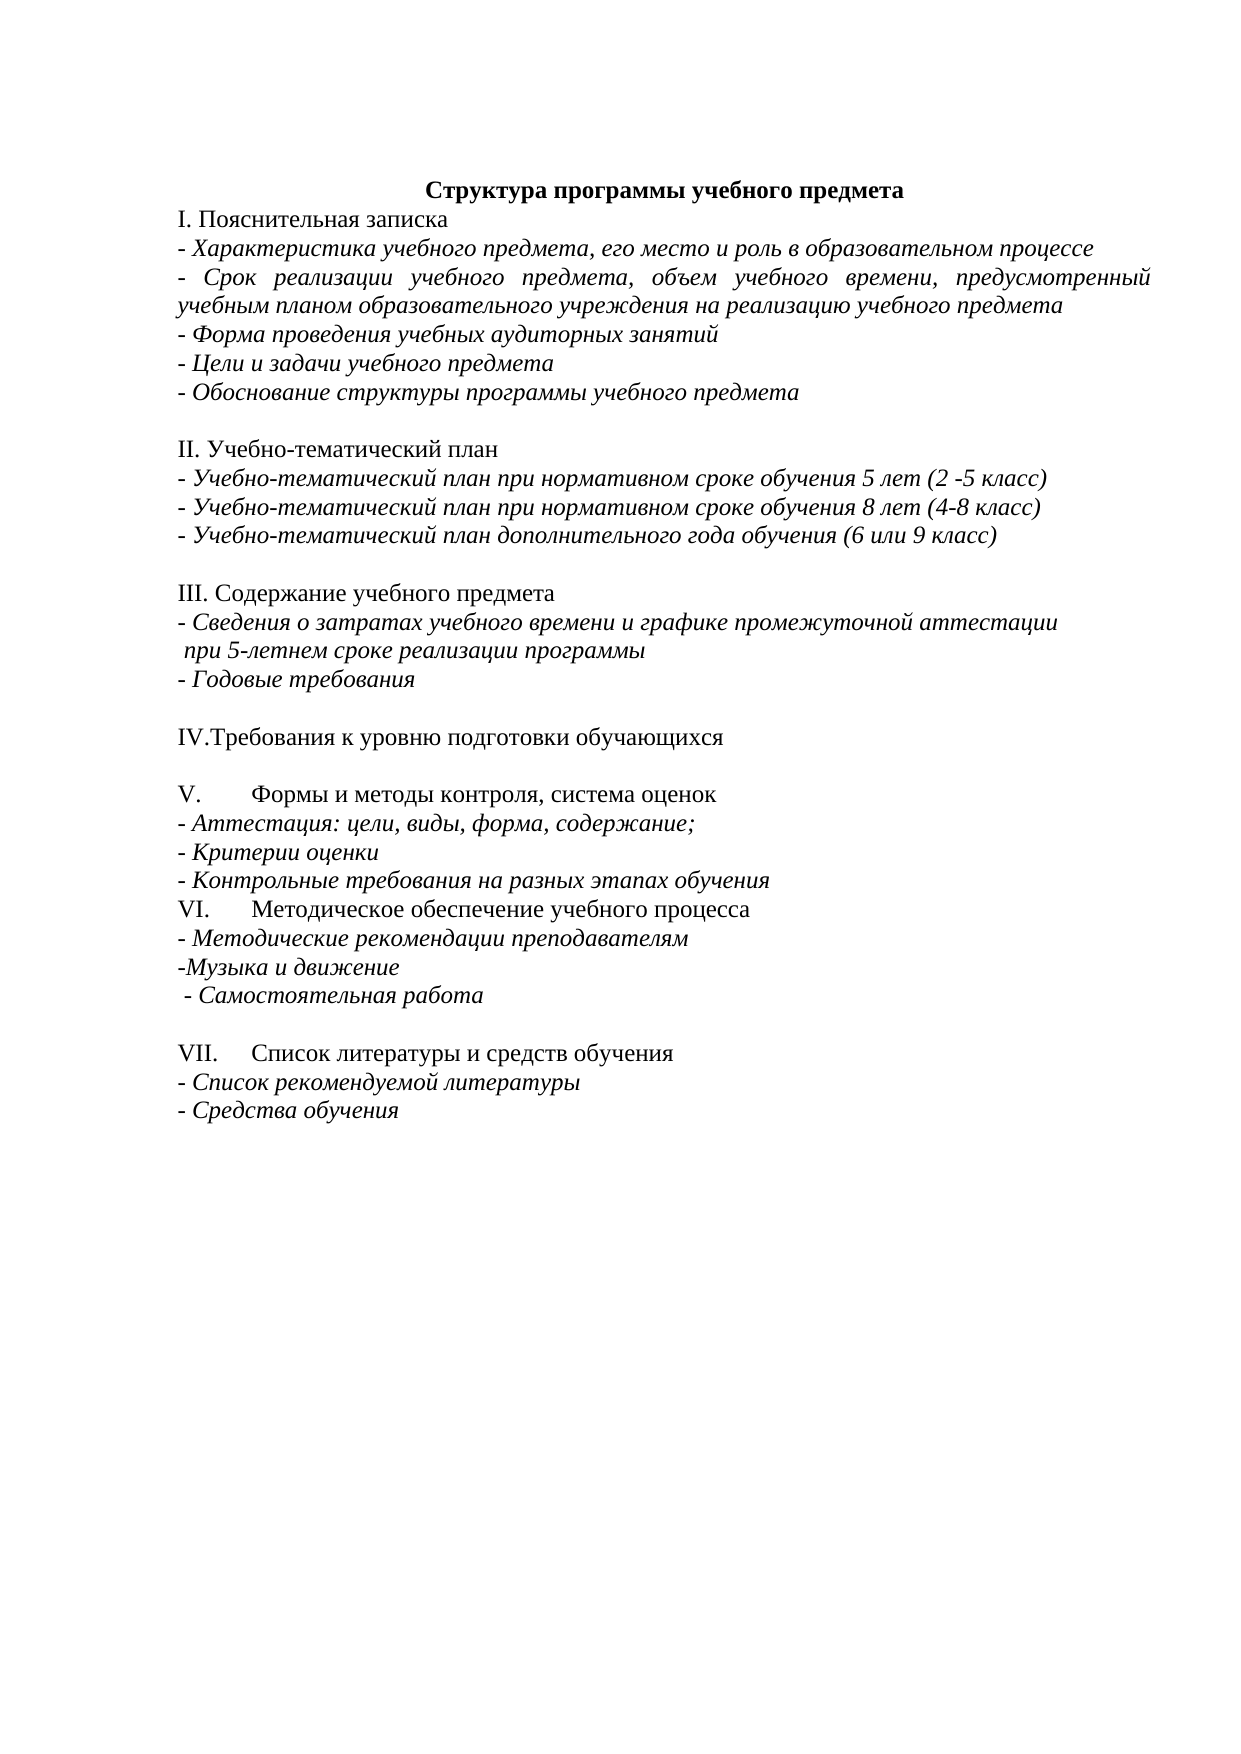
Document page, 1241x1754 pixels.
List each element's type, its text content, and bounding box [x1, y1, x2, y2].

text - Сведения о затратах учебного времени и графике промежуточной аттестации [177, 607, 1152, 636]
text - Цели и задачи учебного предмета [177, 348, 1152, 377]
text VI. Методическое обеспечение учебного процесса [177, 894, 1152, 923]
text - Учебно-тематический план при нормативном сроке обучения 5 лет (2 -5 класс) [177, 463, 1152, 492]
text V. Формы и методы контроля, система оценок [177, 779, 1152, 808]
text VII. Список литературы и средств обучения [177, 1038, 1152, 1067]
text - Учебно-тематический план при нормативном сроке обучения 8 лет (4-8 класс) [177, 492, 1152, 521]
text -Музыка и движение [177, 952, 1152, 981]
text - Срок реализации учебного предмета, объем учебного времени, предусмотренный учебным планом образовательного учреждения на реализацию учебного предмета [177, 262, 1152, 319]
text Структура программы учебного предмета [177, 176, 1152, 204]
text - Обоснование структуры программы учебного предмета [177, 377, 1152, 406]
text - Контрольные требования на разных этапах обучения [177, 866, 1152, 894]
text - Список рекомендуемой литературы [177, 1067, 1152, 1096]
text III. Содержание учебного предмета [177, 578, 1152, 607]
text - Форма проведения учебных аудиторных занятий [177, 319, 1152, 348]
text II. Учебно-тематический план [177, 434, 1152, 463]
text - Средства обучения [177, 1096, 1152, 1124]
text I. Пояснительная записка [177, 204, 1152, 233]
text - Аттестация: цели, виды, форма, содержание; [177, 808, 1152, 837]
text - Критерии оценки [177, 837, 1152, 866]
text - Годовые требования [177, 664, 1152, 693]
text - Самостоятельная работа [177, 981, 1152, 1009]
text - Методические рекомендации преподавателям [177, 923, 1152, 952]
text IV.Требования к уровню подготовки обучающихся [177, 722, 1152, 751]
text - Учебно-тематический план дополнительного года обучения (6 или 9 класс) [177, 521, 1152, 549]
text при 5-летнем сроке реализации программы [177, 636, 1152, 664]
text - Характеристика учебного предмета, его место и роль в образовательном процессе [177, 233, 1152, 262]
